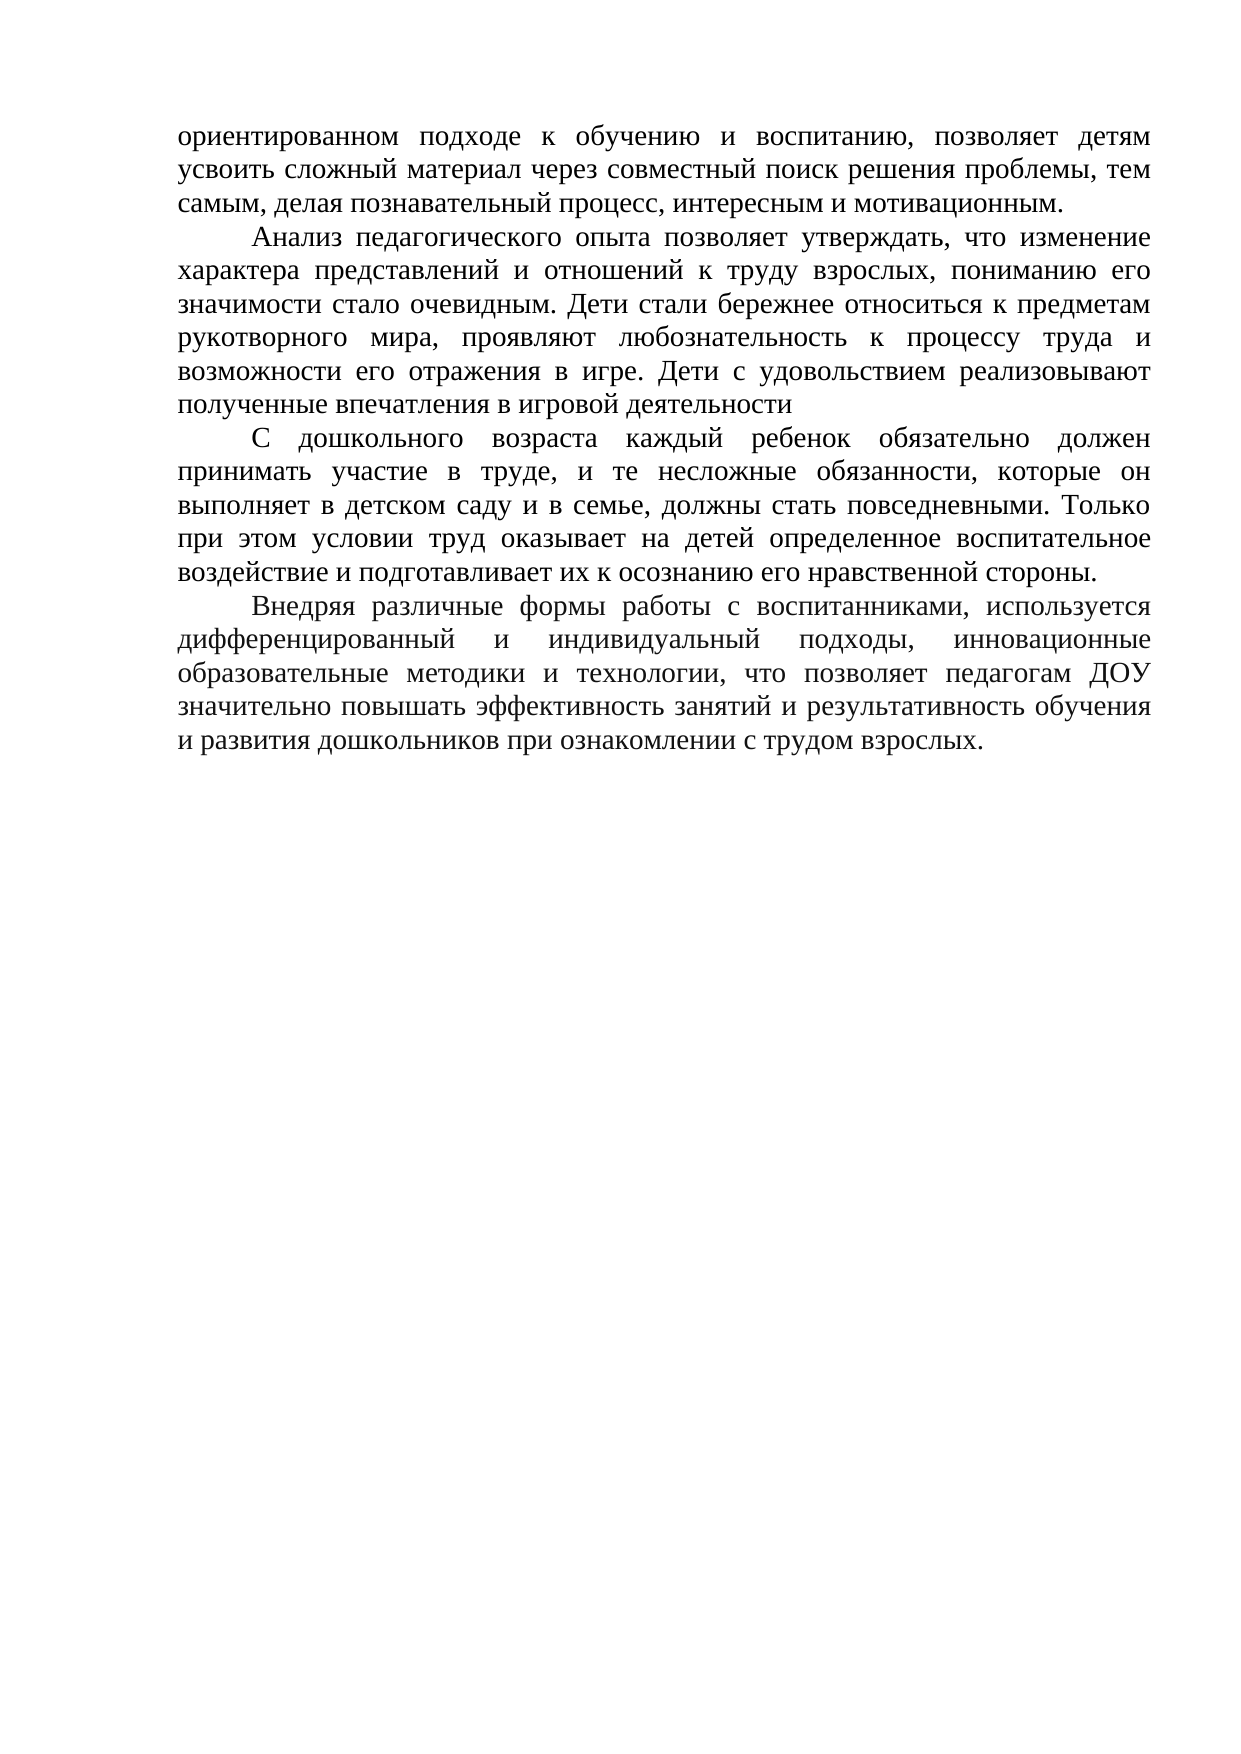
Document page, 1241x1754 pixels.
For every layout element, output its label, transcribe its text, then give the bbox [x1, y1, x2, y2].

text Анализ педагогического опыта позволяет утверждать, что изменение характера представлений и отношений к труду взрослых, пониманию его значимости стало очевидным. Дети стали бережнее относиться к предметам рукотворного мира, проявляют любознательность к процессу труда и возможности его отражения в игре. Дети с удовольствием реализовывают полученные впечатления в игровой деятельности [177, 219, 1152, 420]
text Внедряя различные формы работы с воспитанниками, используется дифференцированный и индивидуальный подходы, инновационные образовательные методики и технологии, что позволяет педагогам ДОУ значительно повышать эффективность занятий и результативность обучения и развития дошкольников при ознакомлении с трудом взрослых. [177, 588, 1152, 755]
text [177, 118, 1152, 219]
text С дошкольного возраста каждый ребенок обязательно должен принимать участие в труде, и те несложные обязанности, которые он выполняет в детском саду и в семье, должны стать повседневными. Только при этом условии труд оказывает на детей определенное воспитательное воздействие и подготавливает их к осознанию его нравственной стороны. [177, 420, 1152, 588]
